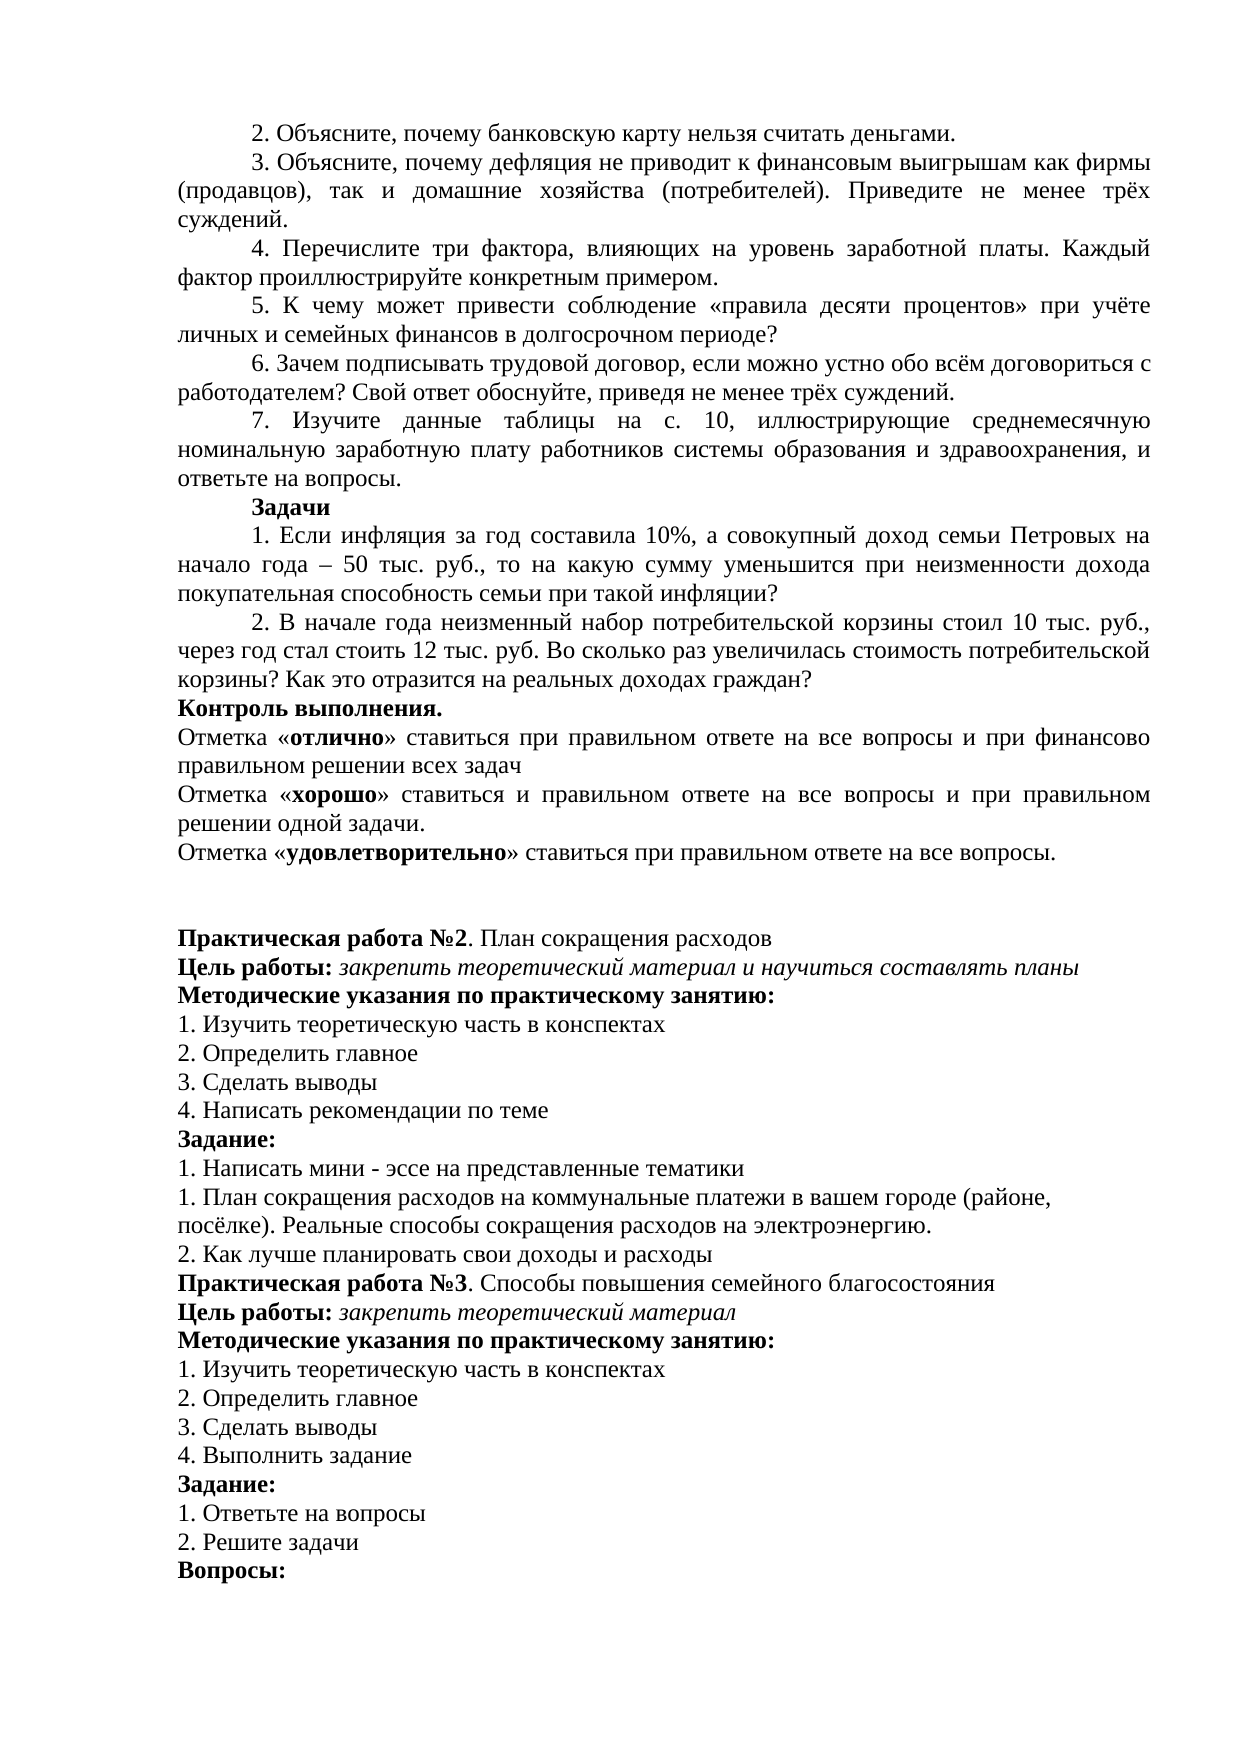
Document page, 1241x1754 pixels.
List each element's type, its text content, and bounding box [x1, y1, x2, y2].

text 2. В начале года неизменный набор потребительской корзины стоил 10 тыс. руб., через год стал стоить 12 тыс. руб. Во сколько раз увеличилась стоимость потребительской корзины? Как это отразится на реальных доходах граждан? [177, 607, 1152, 693]
text Практическая работа №3. Способы повышения семейного благосостояния [177, 1268, 1152, 1297]
text Задание: [177, 1124, 1152, 1153]
text Отметка «хорошо» ставиться и правильном ответе на все вопросы и при правильном решении одной задачи. [177, 779, 1152, 837]
text 1. Ответьте на вопросы [177, 1498, 1152, 1527]
text 2. Решите задачи [177, 1527, 1152, 1556]
text 3. Объясните, почему дефляция не приводит к финансовым выигрышам как фирмы (продавцов), так и домашние хозяйства (потребителей). Приведите не менее трёх суждений. [177, 147, 1152, 233]
text Контроль выполнения. [177, 693, 1152, 722]
text 1. Изучить теоретическую часть в конспектах [177, 1009, 1152, 1038]
text Задачи [177, 492, 1152, 521]
text 4. Написать рекомендации по теме [177, 1096, 1152, 1124]
text Цель работы: закрепить теоретический материал [177, 1297, 1152, 1326]
text 6. Зачем подписывать трудовой договор, если можно устно обо всём договориться с работодателем? Свой ответ обоснуйте, приведя не менее трёх суждений. [177, 348, 1152, 406]
text 4. Перечислите три фактора, влияющих на уровень заработной платы. Каждый фактор проиллюстрируйте конкретным примером. [177, 233, 1152, 291]
text 2. Как лучше планировать свои доходы и расходы [177, 1239, 1152, 1268]
text Методические указания по практическому занятию: [177, 981, 1152, 1009]
text 1. План сокращения расходов на коммунальные платежи в вашем городе (районе, посёлке). Реальные способы сокращения расходов на электроэнергию. [177, 1182, 1152, 1239]
text 1. Написать мини - эссе на представленные тематики [177, 1153, 1152, 1182]
text Цель работы: закрепить теоретический материал и научиться составлять планы [177, 952, 1152, 981]
text Задание: [177, 1469, 1152, 1498]
text Методические указания по практическому занятию: [177, 1326, 1152, 1354]
text Отметка «отлично» ставиться при правильном ответе на все вопросы и при финансово правильном решении всех задач [177, 722, 1152, 779]
text 1. Изучить теоретическую часть в конспектах [177, 1354, 1152, 1383]
text 5. К чему может привести соблюдение «правила десяти процентов» при учёте личных и семейных финансов в долгосрочном периоде? [177, 291, 1152, 348]
text Отметка «удовлетворительно» ставиться при правильном ответе на все вопросы. [177, 837, 1152, 866]
text Практическая работа №2. План сокращения расходов [177, 923, 1152, 952]
text 4. Выполнить задание [177, 1441, 1152, 1469]
text 2. Определить главное [177, 1038, 1152, 1067]
text 3. Сделать выводы [177, 1412, 1152, 1441]
text 3. Сделать выводы [177, 1067, 1152, 1096]
text Вопросы: [177, 1556, 1152, 1584]
text 2. Определить главное [177, 1383, 1152, 1412]
text 7. Изучите данные таблицы на с. 10, иллюстрирующие среднемесячную номинальную заработную плату работников системы образования и здравоохранения, и ответьте на вопросы. [177, 406, 1152, 492]
text 1. Если инфляция за год составила 10%, а совокупный доход семьи Петровых на начало года – 50 тыс. руб., то на какую сумму уменьшится при неизменности дохода покупательная способность семьи при такой инфляции? [177, 521, 1152, 607]
text 2. Объясните, почему банковскую карту нельзя считать деньгами. [177, 118, 1152, 147]
